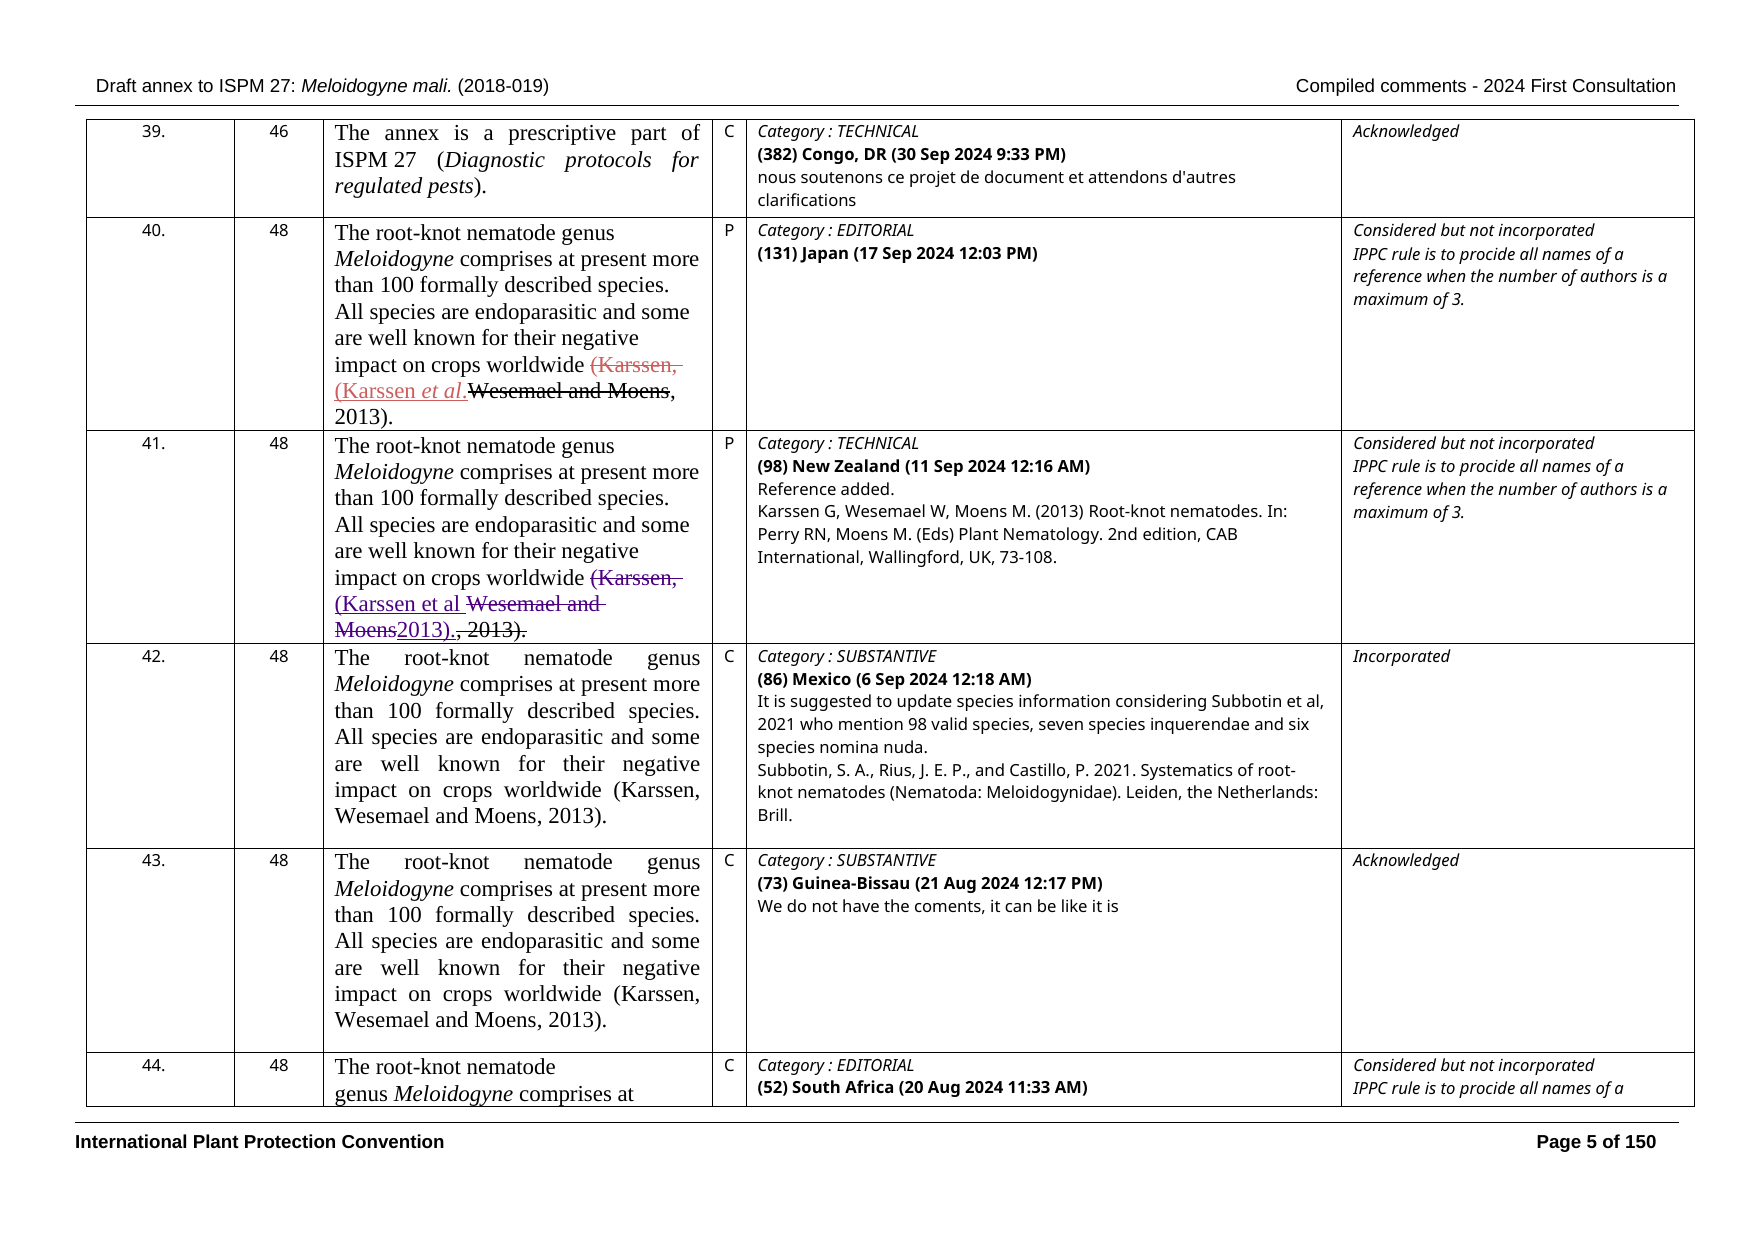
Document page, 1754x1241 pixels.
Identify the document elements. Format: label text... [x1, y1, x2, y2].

table_cell The root-knot nematode genus Meloidogyne comprises at present more than 100 formally described species. All species are endoparasitic and some are well known for their negative impact on crops worldwide (Karssen, (Karssen et al Wesemael and Moens2013)., 2013). [324, 431, 712, 643]
table_cell 48 [235, 644, 323, 847]
table_cell Acknowledged [1342, 849, 1694, 1052]
table_cell The root-knot nematode genus Meloidogyne comprises at present more than 100 formally described species. All species are endoparasitic and some are well known for their negative impact on crops worldwide (Karssen, (Karssen et al.Wesemael and Moens, 2013). [324, 218, 712, 430]
table_cell [87, 849, 234, 1052]
table_cell 48 [235, 218, 323, 430]
table_cell 48 [235, 1053, 323, 1106]
table_cell Category : TECHNICAL (382) Congo, DR (30 Sep 2024 9:33 PM) nous soutenons ce projet de document et attendons d'autres clarifications [747, 120, 1341, 217]
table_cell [324, 1053, 712, 1106]
table_cell [87, 120, 234, 217]
table_cell Acknowledged [1342, 120, 1694, 217]
table_cell 46 [235, 120, 323, 217]
table_cell 48 [235, 431, 323, 643]
table_cell C [713, 849, 746, 1052]
table_cell Category : SUBSTANTIVE (73) Guinea-Bissau (21 Aug 2024 12:17 PM) We do not have the coments, it can be like it is [747, 849, 1341, 1052]
table_cell Category : TECHNICAL (98) New Zealand (11 Sep 2024 12:16 AM) Reference added. Karssen G, Wesemael W, Moens M. (2013) Root-knot nematodes. In: Perry RN, Moens M. (Eds) Plant Nematology. 2nd edition, CAB International, Wallingford, UK, 73-108. [747, 431, 1341, 643]
table_cell The annex is a prescriptive part of ISPM 27 (Diagnostic protocols for regulated pests). [324, 120, 712, 217]
table_cell C [713, 644, 746, 847]
table_cell P [713, 218, 746, 430]
table_cell 48 [235, 849, 323, 1052]
table_cell Incorporated [1342, 644, 1694, 847]
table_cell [1342, 1053, 1694, 1106]
table_cell C [713, 120, 746, 217]
table_cell [87, 431, 234, 643]
table_cell C [713, 1053, 746, 1106]
table_cell Considered but not incorporated IPPC rule is to procide all names of a reference when the number of authors is a maximum of 3. [1342, 431, 1694, 643]
table_cell Category : SUBSTANTIVE (86) Mexico (6 Sep 2024 12:18 AM) It is suggested to update species information considering Subbotin et al, 2021 who mention 98 valid species, seven species inquerendae and six species nomina nuda. Subbotin, S. A., Rius, J. E. P., and Castillo, P. 2021. Systematics of root-knot nematodes (Nematoda: Meloidogynidae). Leiden, the Netherlands: Brill. [747, 644, 1341, 847]
table_cell [87, 218, 234, 430]
table_cell P [713, 431, 746, 643]
table_cell Category : EDITORIAL (131) Japan (17 Sep 2024 12:03 PM) [747, 218, 1341, 430]
table_cell [87, 644, 234, 847]
table_cell Considered but not incorporated IPPC rule is to procide all names of a reference when the number of authors is a maximum of 3. [1342, 218, 1694, 430]
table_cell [747, 1053, 1341, 1106]
table_cell [87, 1053, 234, 1106]
